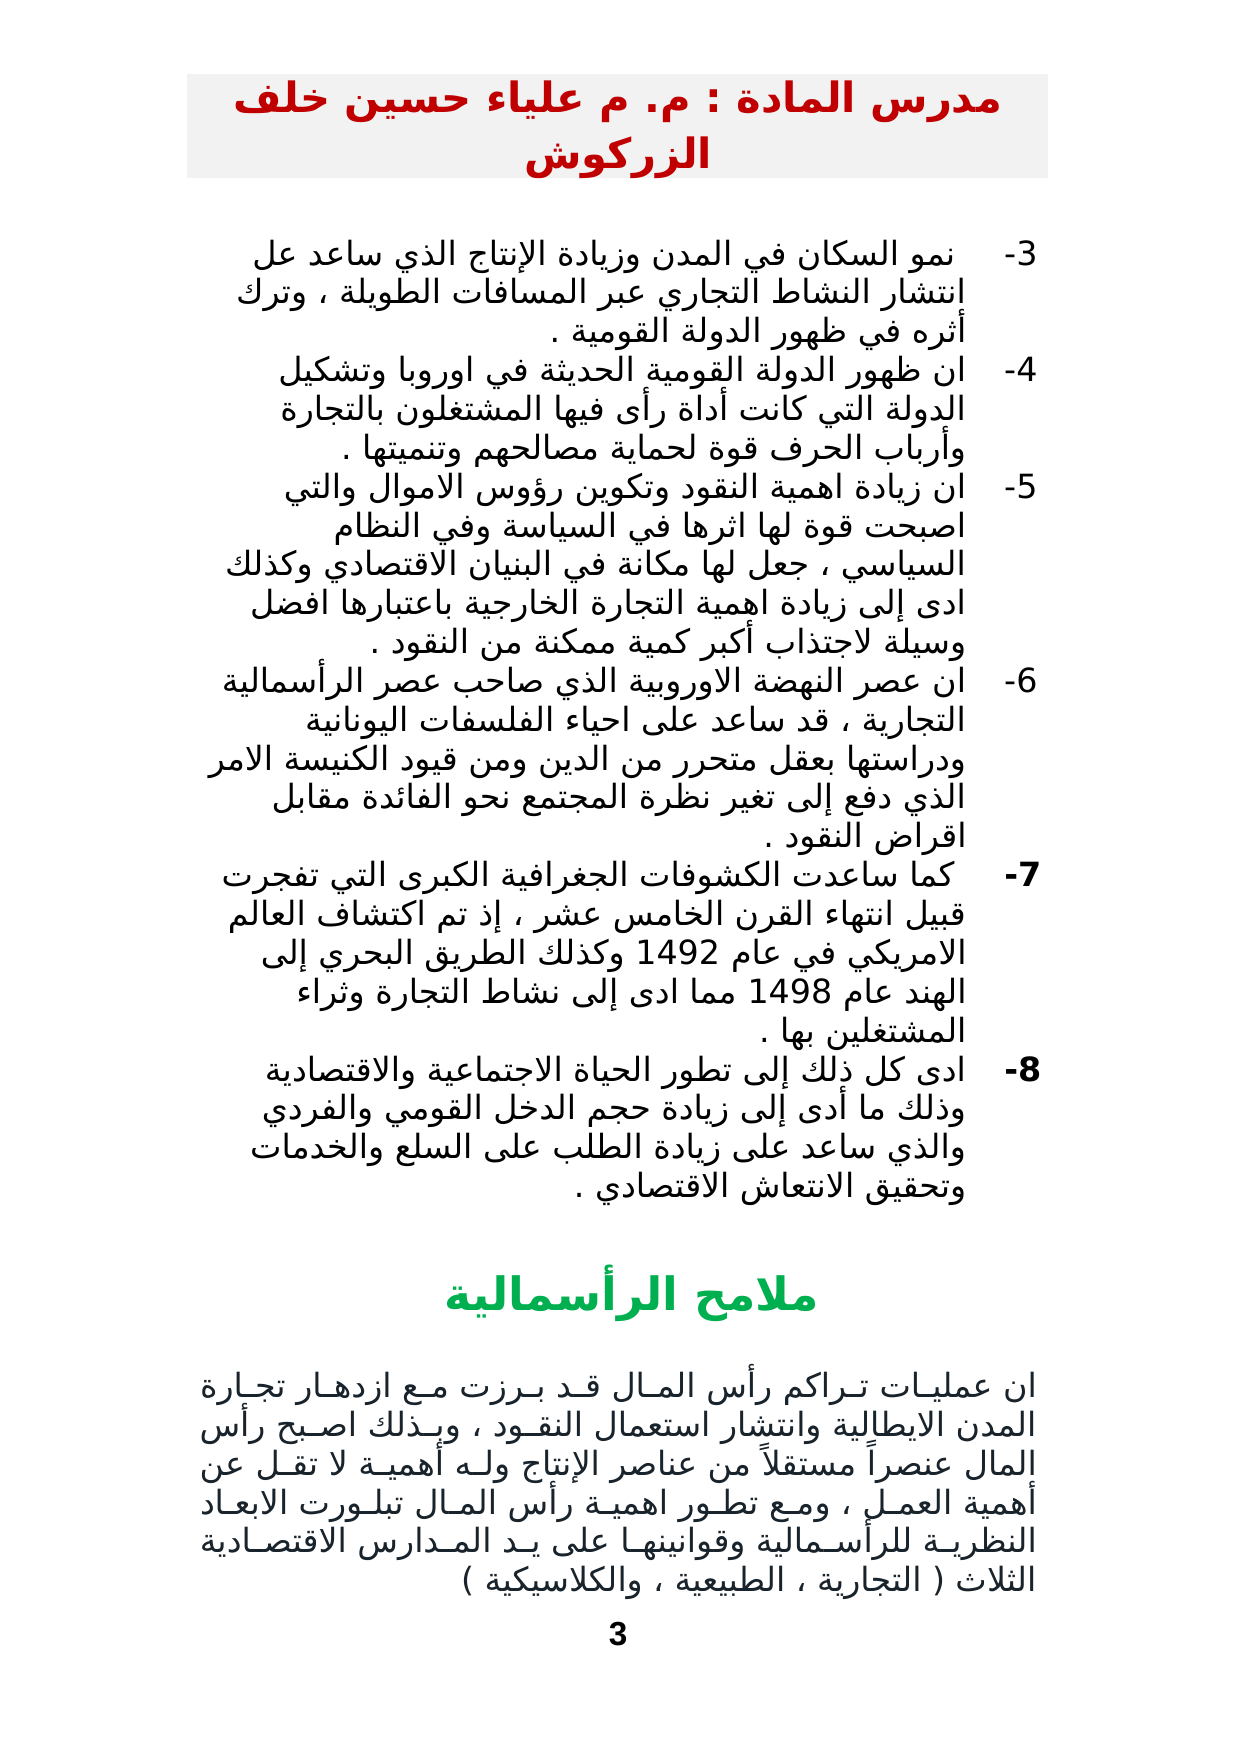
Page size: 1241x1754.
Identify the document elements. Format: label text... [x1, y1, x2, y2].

list ان ظهور الدولة القومية الحديثة في اوروبا وتشكيل الدولة التي كانت أداة رأى فيها المشتغلون بالتجارة وأرباب الحرف قوة لحماية مصالحهم وتنميتها . [199, 351, 1004, 467]
list ان زيادة اهمية النقود وتكوين رؤوس الاموال والتي اصبحت قوة لها اثرها في السياسة وفي النظام السياسي ، جعل لها مكانة في البنيان الاقتصادي وكذلك ادى إلى زيادة اهمية التجارة الخارجية باعتبارها افضل وسيلة لاجتذاب أكبر كمية ممكنة من النقود . [199, 467, 1004, 661]
text ملامح الرأسمالية [199, 1268, 1048, 1321]
list ادى كل ذلك إلى تطور الحياة الاجتماعية والاقتصادية وذلك ما أدى إلى زيادة حجم الدخل القومي والفردي والذي ساعد على زيادة الطلب على السلع والخدمات وتحقيق الانتعاش الاقتصادي . [199, 1050, 1004, 1205]
list نمو السكان في المدن وزيادة الإنتاج الذي ساعد عل انتشار النشاط التجاري عبر المسافات الطويلة ، وترك أثره في ظهور الدولة القومية . [199, 234, 1004, 351]
list ان عصر النهضة الاوروبية الذي صاحب عصر الرأسمالية التجارية ، قد ساعد على احياء الفلسفات اليونانية ودراستها بعقل متحرر من الدين ومن قيود الكنيسة الامر الذي دفع إلى تغير نظرة المجتمع نحو الفائدة مقابل اقراض النقود . [199, 661, 1004, 856]
text ان عمليات تراكم رأس المال قد برزت مع ازدهار تجارة المدن الايطالية وانتشار استعمال النقود ، وبذلك اصبح رأس المال عنصراً مستقلاً من عناصر الإنتاج وله أهمية لا تقل عن أهمية العمل ، ومع تطور اهمية رأس المال تبلورت الابعاد النظرية للرأسمالية وقوانينها على يد المدارس الاقتصادية الثلاث ( التجارية ، الطبيعية ، والكلاسيكية ) [199, 1367, 1037, 1600]
list كما ساعدت الكشوفات الجغرافية الكبرى التي تفجرت قبيل انتهاء القرن الخامس عشر ، إذ تم اكتشاف العالم الامريكي في عام 1492 وكذلك الطريق البحري إلى الهند عام 1498 مما ادى إلى نشاط التجارة وثراء المشتغلين بها . [199, 856, 1004, 1050]
